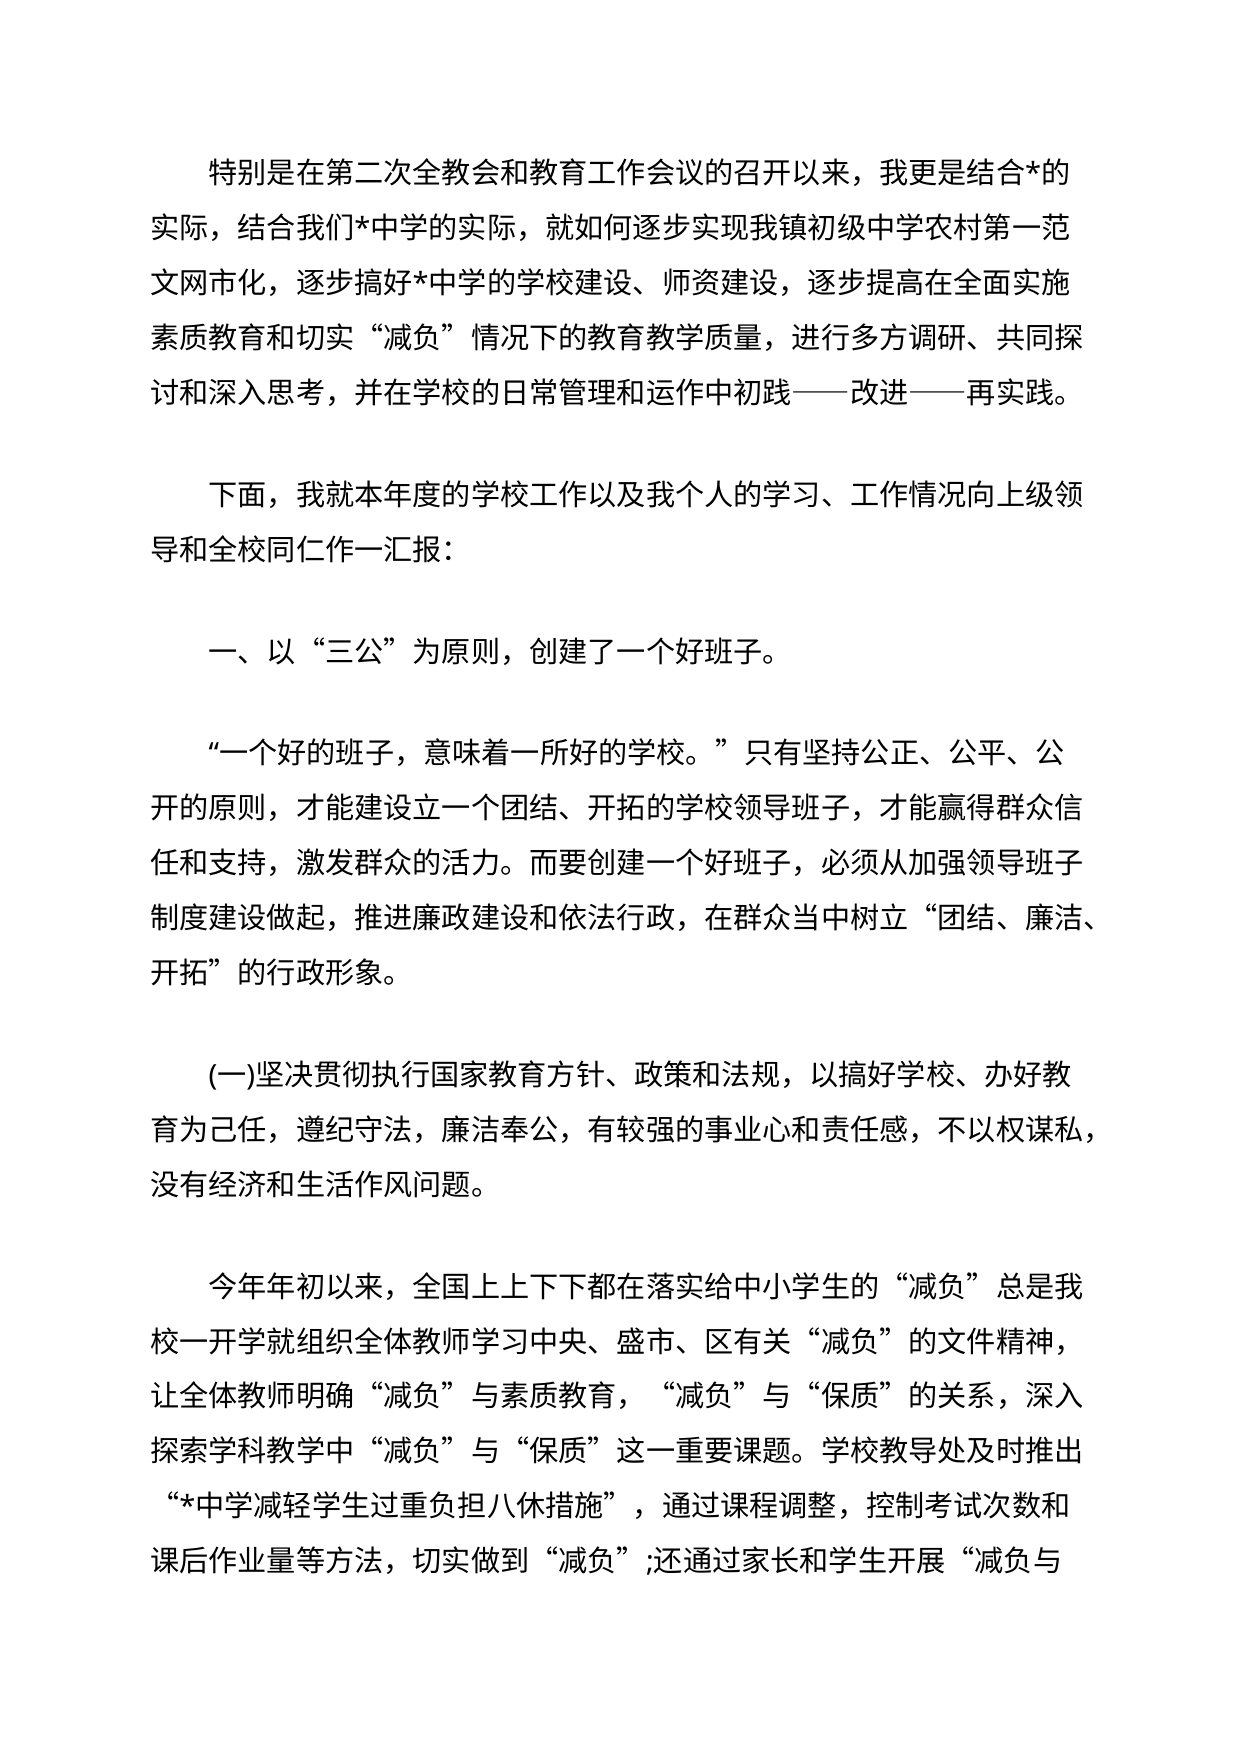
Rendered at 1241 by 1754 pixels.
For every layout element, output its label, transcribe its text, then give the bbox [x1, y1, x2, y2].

text (一)坚决贯彻执行国家教育方针、政策和法规，以搞好学校、办好教育为己任，遵纪守法，廉洁奉公，有较强的事业心和责任感，不以权谋私，没有经济和生活作风问题。 [150, 1052, 1090, 1204]
text 特别是在第二次全教会和教育工作会议的召开以来，我更是结合*的实际，结合我们*中学的实际，就如何逐步实现我镇初级中学农村第一范文网市化，逐步搞好*中学的学校建设、师资建设，逐步提高在全面实施素质教育和切实“减负”情况下的教育教学质量，进行多方调研、共同探讨和深入思考，并在学校的日常管理和运作中初践——改进——再实践。 [150, 150, 1090, 412]
text “一个好的班子，意味着一所好的学校。”只有坚持公正、公平、公开的原则，才能建设立一个团结、开拓的学校领导班子，才能赢得群众信任和支持，激发群众的活力。而要创建一个好班子，必须从加强领导班子制度建设做起，推进廉政建设和依法行政，在群众当中树立“团结、廉洁、开拓”的行政形象。 [150, 730, 1090, 992]
text 下面，我就本年度的学校工作以及我个人的学习、工作情况向上级领导和全校同仁作一汇报： [150, 472, 1090, 569]
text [150, 1263, 1090, 1580]
text 一、以“三公”为原则，创建了一个好班子。 [150, 628, 1090, 671]
